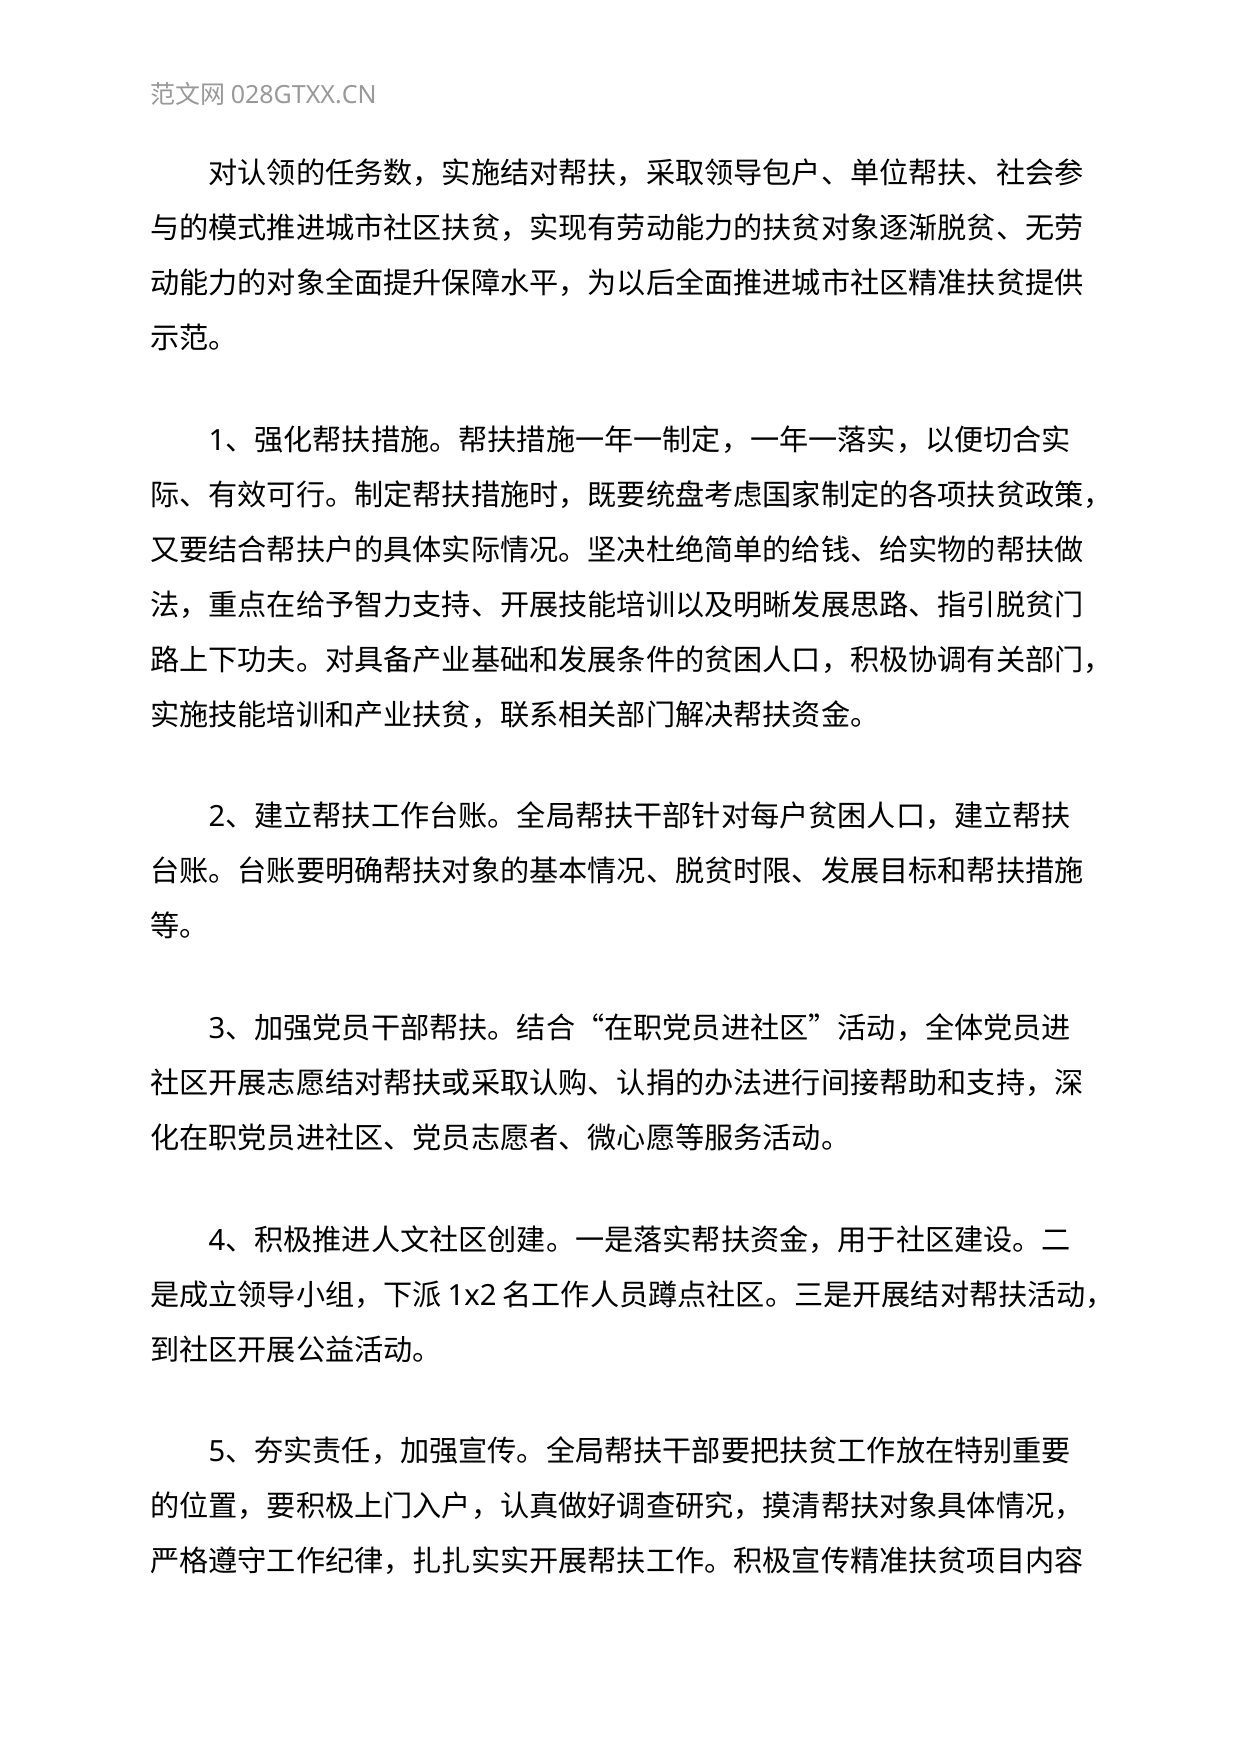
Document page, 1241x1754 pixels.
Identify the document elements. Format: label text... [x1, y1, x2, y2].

text 4、积极推进人文社区创建。一是落实帮扶资金，用于社区建设。二是成立领导小组，下派1x2名工作人员蹲点社区。三是开展结对帮扶活动，到社区开展公益活动。 [150, 1216, 1090, 1368]
text 1、强化帮扶措施。帮扶措施一年一制定，一年一落实，以便切合实际、有效可行。制定帮扶措施时，既要统盘考虑国家制定的各项扶贫政策，又要结合帮扶户的具体实际情况。坚决杜绝简单的给钱、给实物的帮扶做法，重点在给予智力支持、开展技能培训以及明晰发展思路、指引脱贫门路上下功夫。对具备产业基础和发展条件的贫困人口，积极协调有关部门，实施技能培训和产业扶贫，联系相关部门解决帮扶资金。 [150, 416, 1090, 733]
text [150, 1428, 1090, 1580]
text 2、建立帮扶工作台账。全局帮扶干部针对每户贫困人口，建立帮扶台账。台账要明确帮扶对象的基本情况、脱贫时限、发展目标和帮扶措施等。 [150, 793, 1090, 945]
text 3、加强党员干部帮扶。结合“在职党员进社区”活动，全体党员进社区开展志愿结对帮扶或采取认购、认捐的办法进行间接帮助和支持，深化在职党员进社区、党员志愿者、微心愿等服务活动。 [150, 1004, 1090, 1157]
text 对认领的任务数，实施结对帮扶，采取领导包户、单位帮扶、社会参与的模式推进城市社区扶贫，实现有劳动能力的扶贫对象逐渐脱贫、无劳动能力的对象全面提升保障水平，为以后全面推进城市社区精准扶贫提供示范。 [150, 150, 1090, 357]
